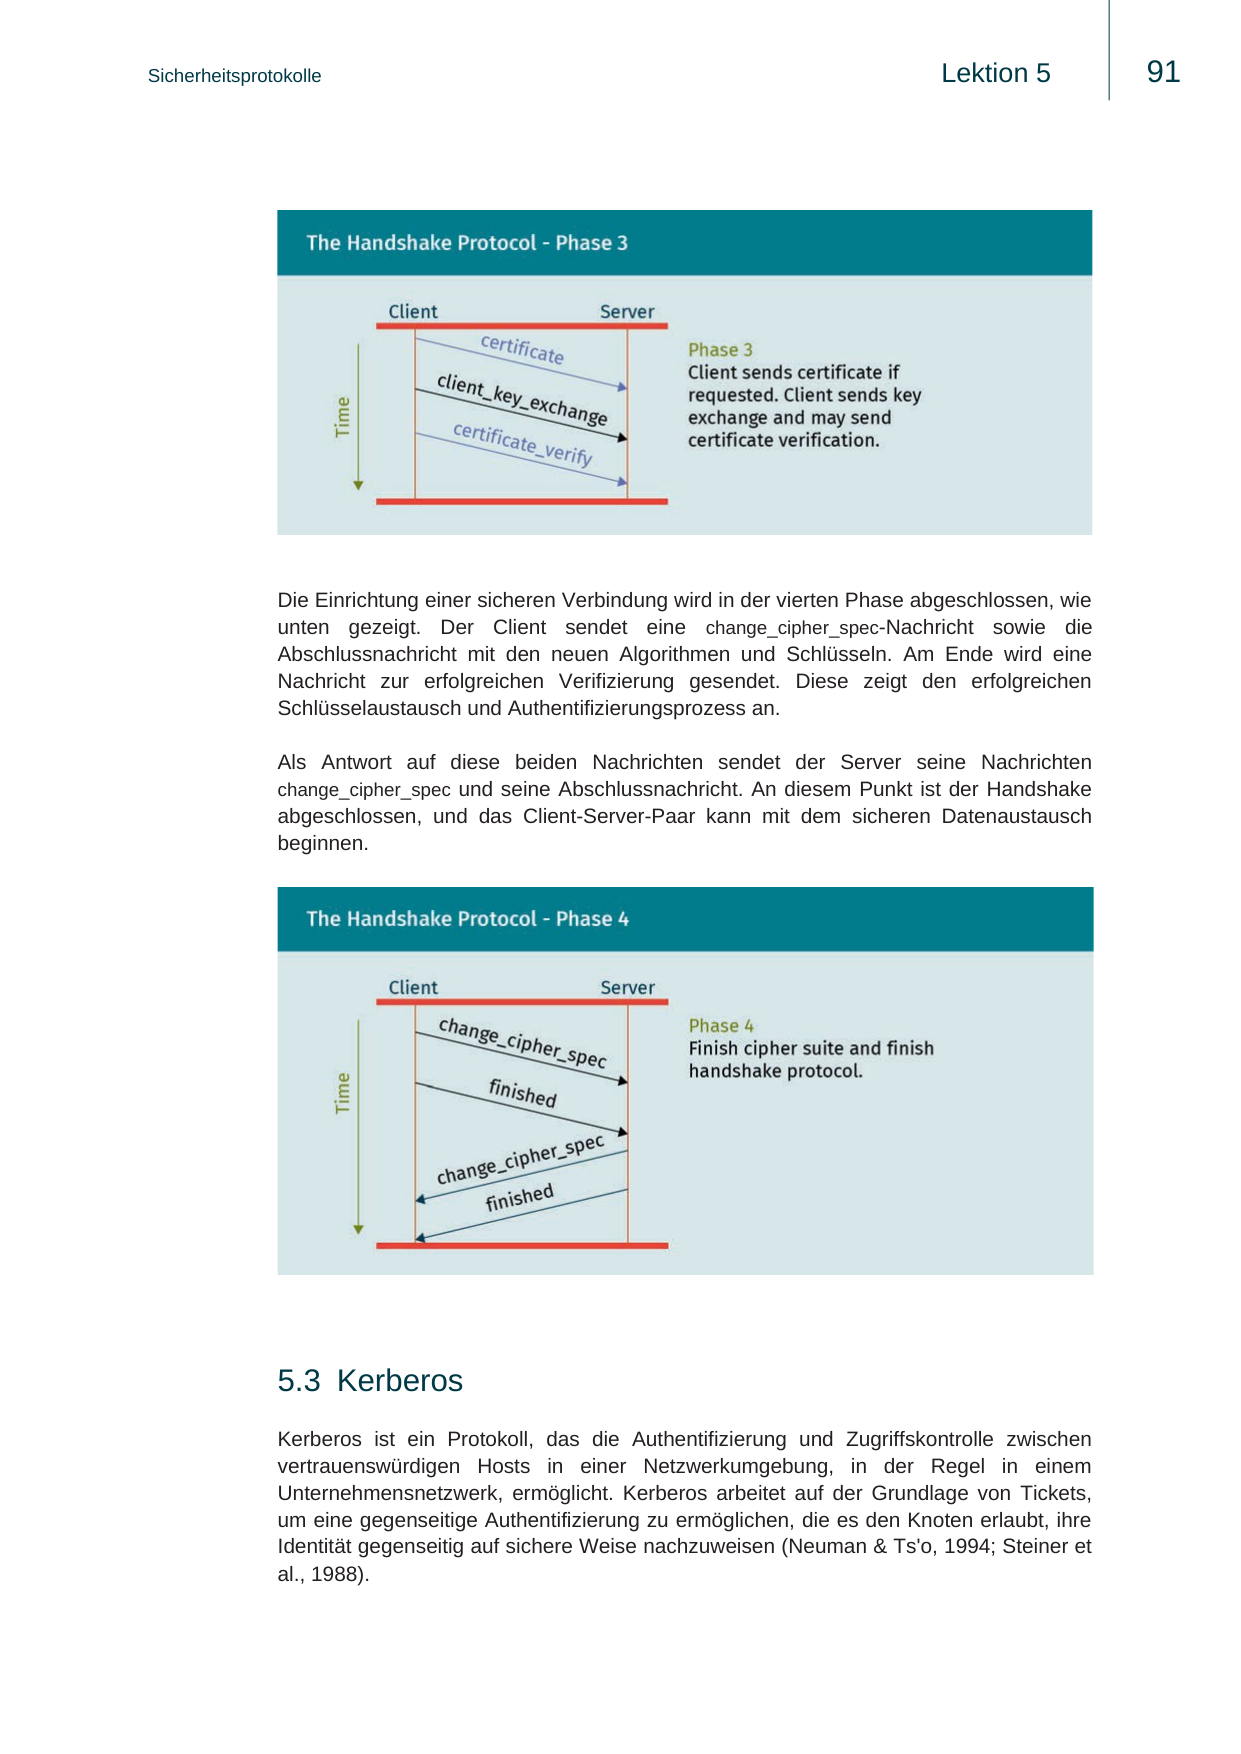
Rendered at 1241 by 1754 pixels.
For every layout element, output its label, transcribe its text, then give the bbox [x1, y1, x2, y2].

picture [174, 68, 178, 82]
picture [277, 887, 1094, 1275]
picture [277, 210, 1093, 535]
text Die Einrichtung einer sicheren Verbindung wird in der vierten Phase abgeschlossen, wie unten gezeigt. Der Client sendet eine change_cipher_spec-Nachricht sowie die Abschlussnachricht mit den neuen Algorithmen und Schlüsseln. Am Ende wird eine Nachricht zur erfolgreichen Verifizierung gesendet. Diese zeigt den erfolgreichen Schlüsselaustausch und Authentifizierungsprozess an. [277, 588, 1093, 719]
text Als Antwort auf diese beiden Nachrichten sendet der Server seine Nachrichten change_cipher_spec und seine Abschlussnachricht. An diesem Punkt ist der Handshake abgeschlossen, und das Client-Server-Paar kann mit dem sicheren Datenaustausch beginnen. [277, 750, 1093, 855]
text Kerberos ist ein Protokoll, das die Authentifizierung und Zugriffskontrolle zwischen vertrauenswürdigen Hosts in einer Netzwerkumgebung, in der Regel in einem Unternehmensnetzwerk, ermöglicht. Kerberos arbeitet auf der Grundlage von Tickets, um eine gegenseitige Authentifizierung zu ermöglichen, die es den Knoten erlaubt, ihre Identität gegenseitig auf sichere Weise nachzuweisen (Neuman & Ts'o, 1994; Steiner et al., 1988). [277, 1426, 1093, 1585]
subtitle Kerberos [277, 1362, 1192, 1398]
